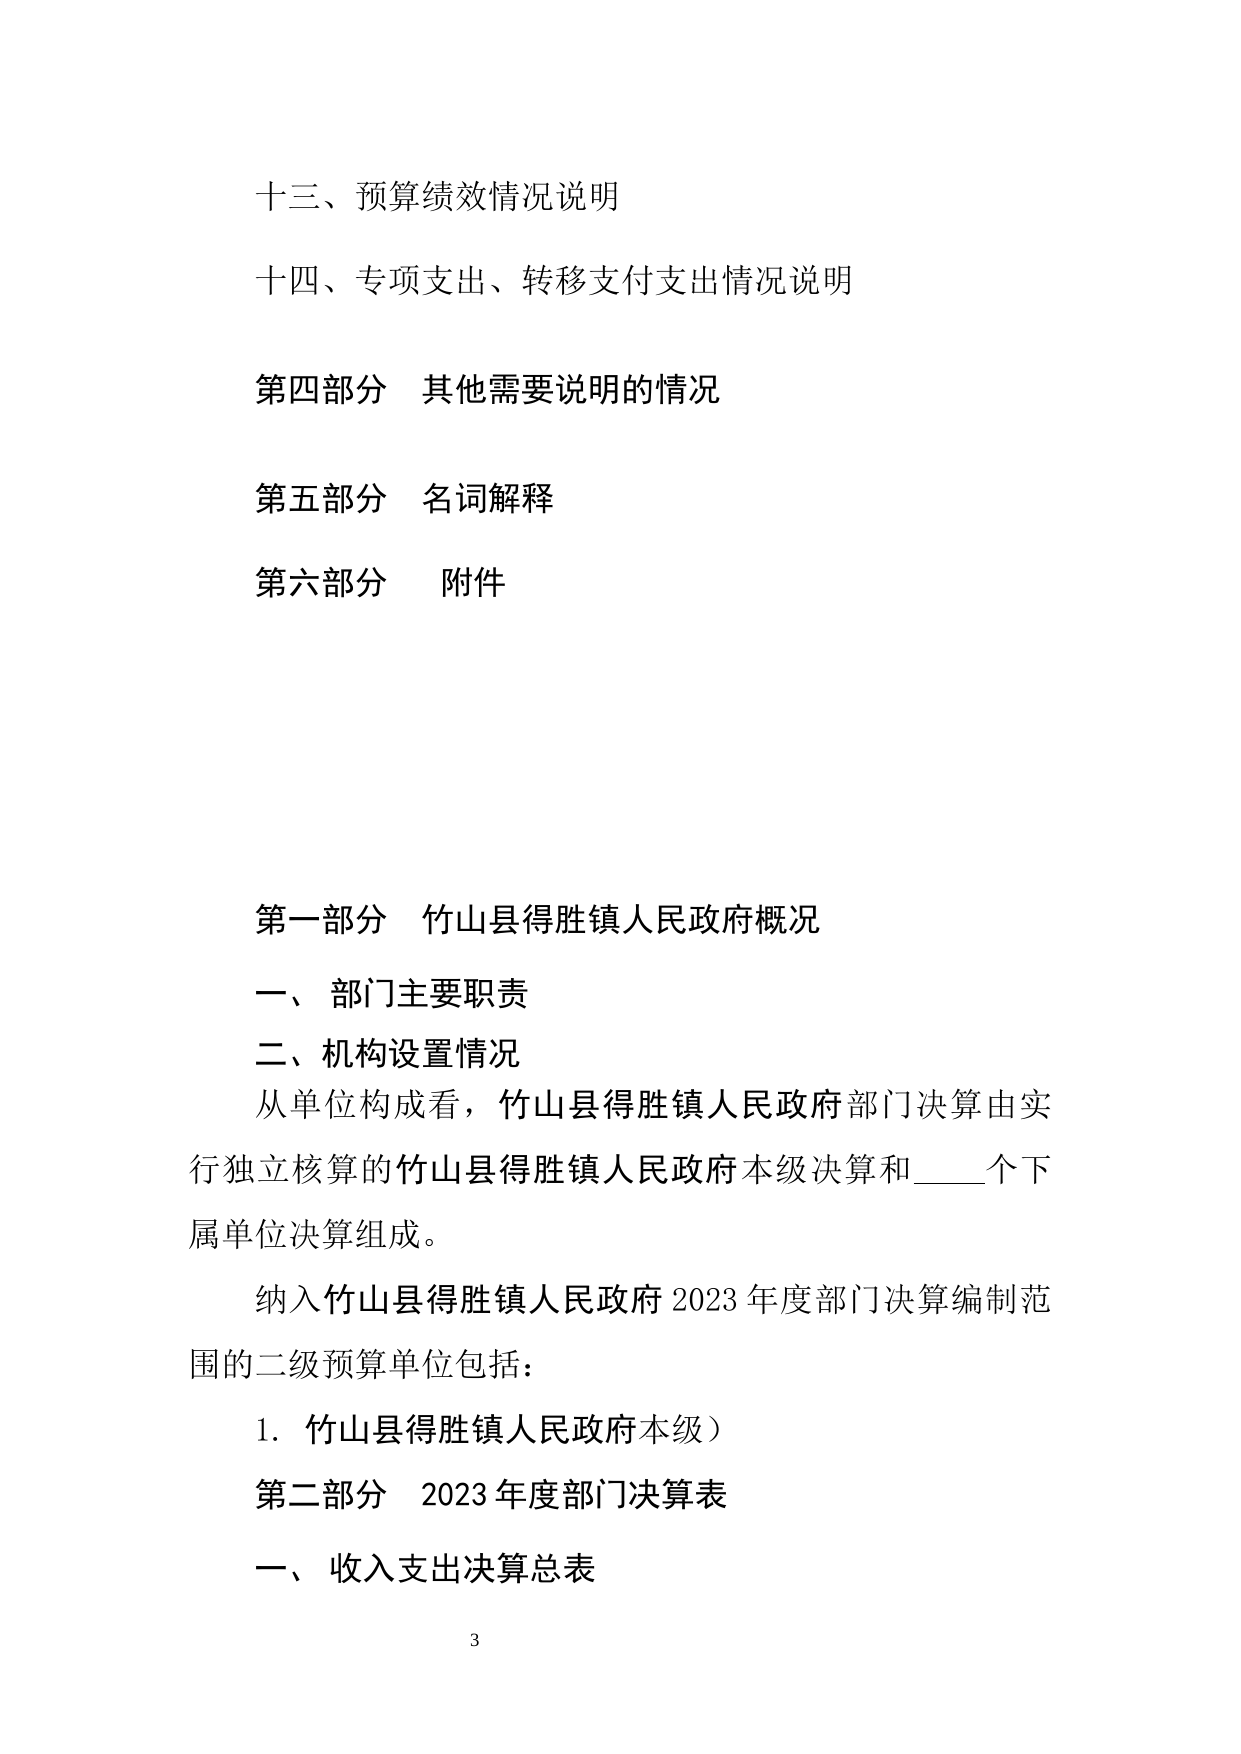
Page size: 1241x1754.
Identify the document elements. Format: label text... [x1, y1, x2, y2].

text 十三、预算绩效情况说明 [187, 162, 1053, 227]
text 十四、专项支出、转移支付支出情况说明 [187, 246, 1053, 311]
list 部门主要职责 [254, 949, 1053, 1010]
text 从单位构成看，竹山县得胜镇人民政府部门决算由实行独立核算的竹山县得胜镇人民政府本级决算和 个下属单位决算组成。 [187, 1070, 1053, 1265]
text 第六部分 附件 [187, 548, 1053, 613]
list 收入支出决算总表 [254, 1525, 1134, 1586]
text 第四部分 其他需要说明的情况 [187, 355, 1053, 420]
text 第二部分 2023年度部门决算表 [187, 1460, 1053, 1525]
text 纳入竹山县得胜镇人民政府2023年度部门决算编制范围的二级预算单位包括： [187, 1265, 1053, 1395]
text 第一部分 竹山县得胜镇人民政府概况 [187, 884, 1053, 949]
text 1. 竹山县得胜镇人民政府本级） [187, 1395, 1053, 1460]
text 第五部分 名词解释 [187, 464, 1053, 529]
text 二、机构设置情况 [187, 1010, 1053, 1070]
